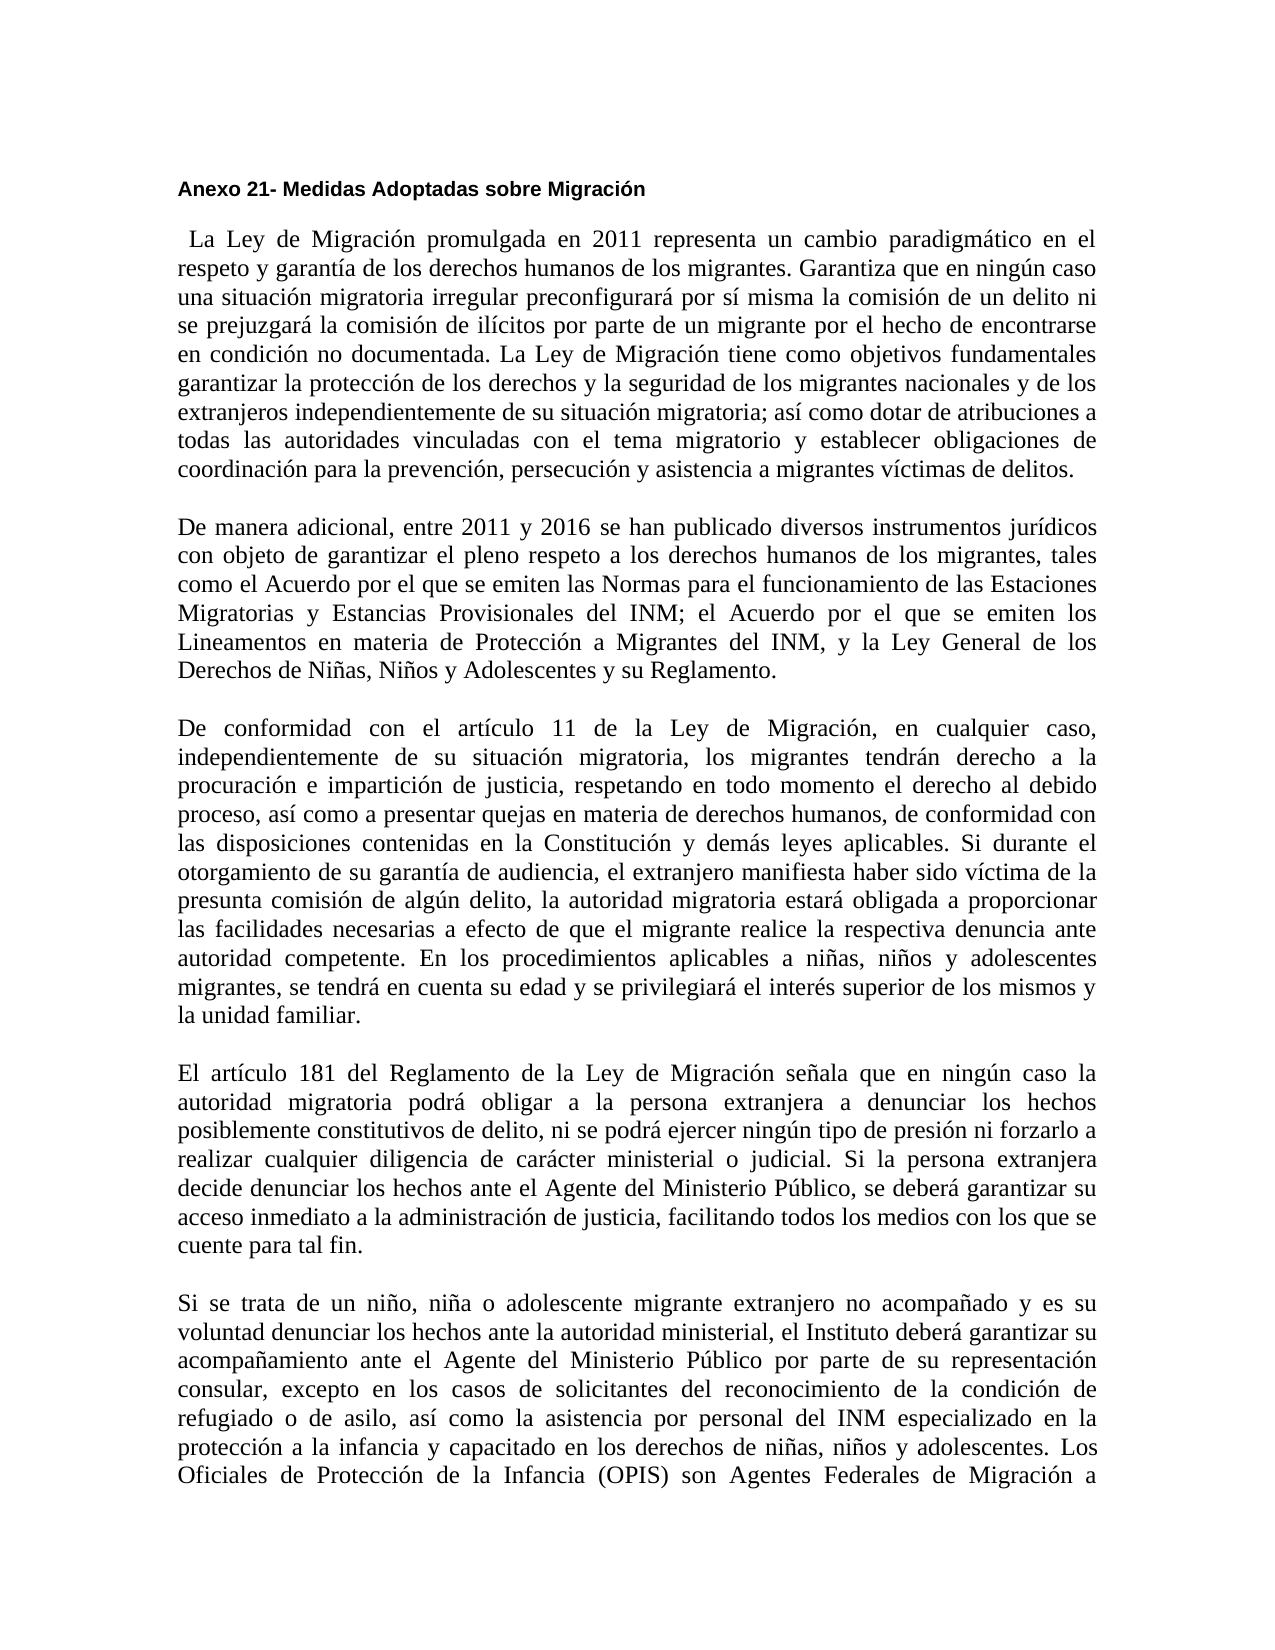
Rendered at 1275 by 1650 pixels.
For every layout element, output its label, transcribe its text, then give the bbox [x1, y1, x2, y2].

text De manera adicional, entre 2011 y 2016 se han publicado diversos instrumentos jurídicos con objeto de garantizar el pleno respeto a los derechos humanos de los migrantes, tales como el Acuerdo por el que se emiten las Normas para el funcionamiento de las Estaciones Migratorias y Estancias Provisionales del INM; el Acuerdo por el que se emiten los Lineamentos en materia de Protección a Migrantes del INM, y la Ley General de los Derechos de Niñas, Niños y Adolescentes y su Reglamento. [177, 512, 1098, 684]
text Anexo 21- Medidas Adoptadas sobre Migración [177, 176, 1024, 200]
text La Ley de Migración promulgada en 2011 representa un cambio paradigmático en el respeto y garantía de los derechos humanos de los migrantes. Garantiza que en ningún caso una situación migratoria irregular preconfigurará por sí misma la comisión de un delito ni se prejuzgará la comisión de ilícitos por parte de un migrante por el hecho de encontrarse en condición no documentada. La Ley de Migración tiene como objetivos fundamentales garantizar la protección de los derechos y la seguridad de los migrantes nacionales y de los extranjeros independientemente de su situación migratoria; así como dotar de atribuciones a todas las autoridades vinculadas con el tema migratorio y establecer obligaciones de coordinación para la prevención, persecución y asistencia a migrantes víctimas de delitos. [177, 224, 1098, 483]
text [177, 1288, 1098, 1489]
text El artículo 181 del Reglamento de la Ley de Migración señala que en ningún caso la autoridad migratoria podrá obligar a la persona extranjera a denunciar los hechos posiblemente constitutivos de delito, ni se podrá ejercer ningún tipo de presión ni forzarlo a realizar cualquier diligencia de carácter ministerial o judicial. Si la persona extranjera decide denunciar los hechos ante el Agente del Ministerio Público, se deberá garantizar su acceso inmediato a la administración de justicia, facilitando todos los medios con los que se cuente para tal fin. [177, 1058, 1098, 1259]
text De conformidad con el artículo 11 de la Ley de Migración, en cualquier caso, independientemente de su situación migratoria, los migrantes tendrán derecho a la procuración e impartición de justicia, respetando en todo momento el derecho al debido proceso, así como a presentar quejas en materia de derechos humanos, de conformidad con las disposiciones contenidas en la Constitución y demás leyes aplicables. Si durante el otorgamiento de su garantía de audiencia, el extranjero manifiesta haber sido víctima de la presunta comisión de algún delito, la autoridad migratoria estará obligada a proporcionar las facilidades necesarias a efecto de que el migrante realice la respectiva denuncia ante autoridad competente. En los procedimientos aplicables a niñas, niños y adolescentes migrantes, se tendrá en cuenta su edad y se privilegiará el interés superior de los mismos y la unidad familiar. [177, 713, 1098, 1029]
